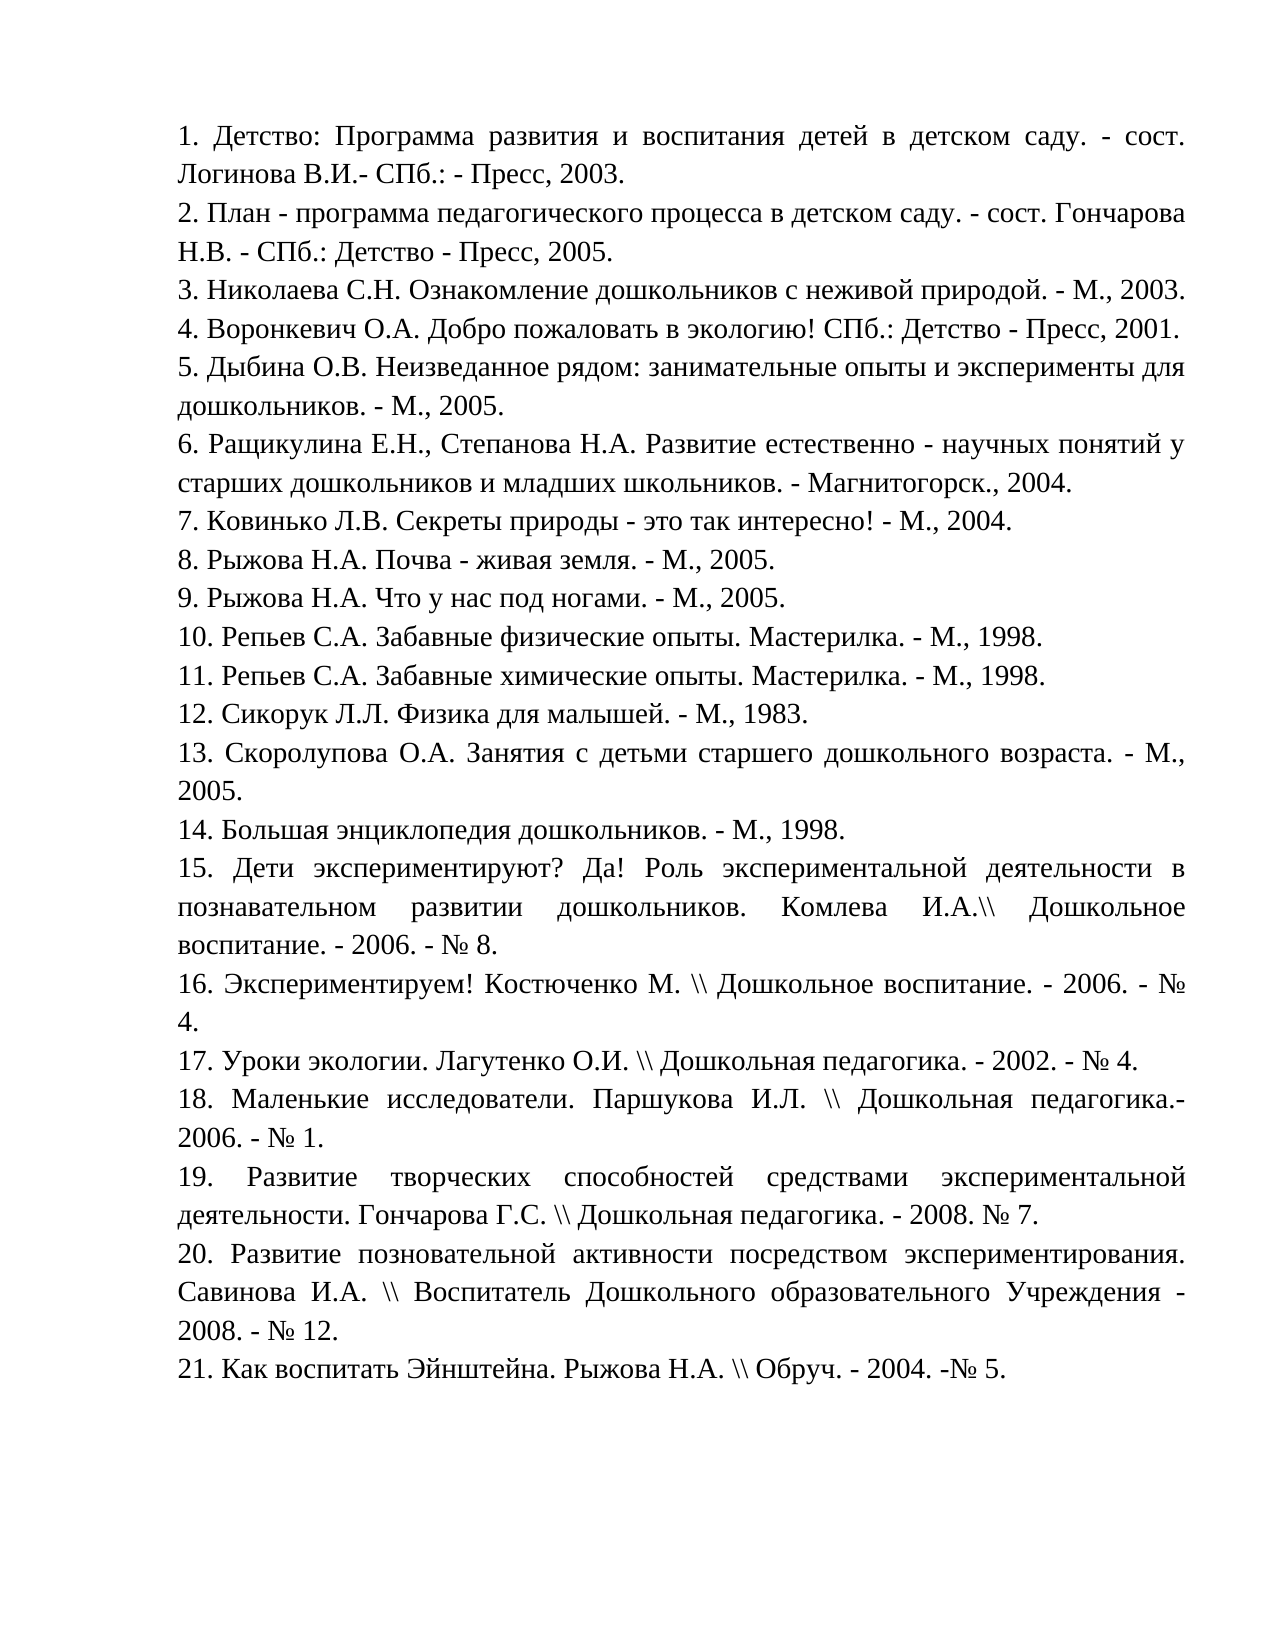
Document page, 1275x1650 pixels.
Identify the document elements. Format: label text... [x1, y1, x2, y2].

text 17. Уроки экологии. Лагутенко О.И. \\ Дошкольная педагогика. - 2002. - № 4. [177, 1043, 1186, 1077]
text 18. Маленькие исследователи. Паршукова И.Л. \\ Дошкольная педагогика.- 2006. - № 1. [177, 1082, 1186, 1154]
text 3. Николаева С.Н. Ознакомление дошкольников с неживой природой. - М., 2003. [177, 272, 1186, 306]
text 19. Развитие творческих способностей средствами экспериментальной деятельности. Гончарова Г.С. \\ Дошкольная педагогика. - 2008. № 7. [177, 1159, 1186, 1231]
text 20. Развитие позновательной активности посредством экспериментирования. Савинова И.А. \\ Воспитатель Дошкольного образовательного Учреждения - 2008. - № 12. [177, 1236, 1186, 1346]
text 9. Рыжова Н.А. Что у нас под ногами. - М., 2005. [177, 581, 1186, 614]
text 14. Большая энциклопедия дошкольников. - М., 1998. [177, 812, 1186, 845]
text 6. Ращикулина Е.Н., Степанова Н.А. Развитие естественно - научных понятий у старших дошкольников и младших школьников. - Магнитогорск., 2004. [177, 426, 1186, 498]
text 5. Дыбина О.В. Неизведанное рядом: занимательные опыты и эксперименты для дошкольников. - М., 2005. [177, 349, 1186, 421]
text 16. Экспериментируем! Костюченко М. \\ Дошкольное воспитание. - 2006. - № 4. [177, 966, 1186, 1038]
text 21. Как воспитать Эйнштейна. Рыжова Н.А. \\ Обруч. - 2004. -№ 5. [177, 1351, 1186, 1385]
text 15. Дети экспериментируют? Да! Роль экспериментальной деятельности в познавательном развитии дошкольников. Комлева И.А.\\ Дошкольное воспитание. - 2006. - № 8. [177, 850, 1186, 961]
text 10. Репьев С.А. Забавные физические опыты. Мастерилка. - М., 1998. [177, 619, 1186, 653]
text 2. План - программа педагогического процесса в детском саду. - сост. Гончарова Н.В. - СПб.: Детство - Пресс, 2005. [177, 195, 1186, 267]
text 4. Воронкевич О.А. Добро пожаловать в экологию! СПб.: Детство - Пресс, 2001. [177, 311, 1186, 344]
text 13. Скоролупова О.А. Занятия с детьми старшего дошкольного возраста. - М., 2005. [177, 735, 1186, 807]
text 12. Сикорук Л.Л. Физика для малышей. - М., 1983. [177, 696, 1186, 730]
text 1. Детство: Программа развития и воспитания детей в детском саду. - сост. Логинова В.И.- СПб.: - Пресс, 2003. [177, 118, 1186, 190]
text 11. Репьев С.А. Забавные химические опыты. Мастерилка. - М., 1998. [177, 658, 1186, 691]
text 8. Рыжова Н.А. Почва - живая земля. - М., 2005. [177, 542, 1186, 576]
text 7. Ковинько Л.В. Секреты природы - это так интересно! - М., 2004. [177, 503, 1186, 537]
